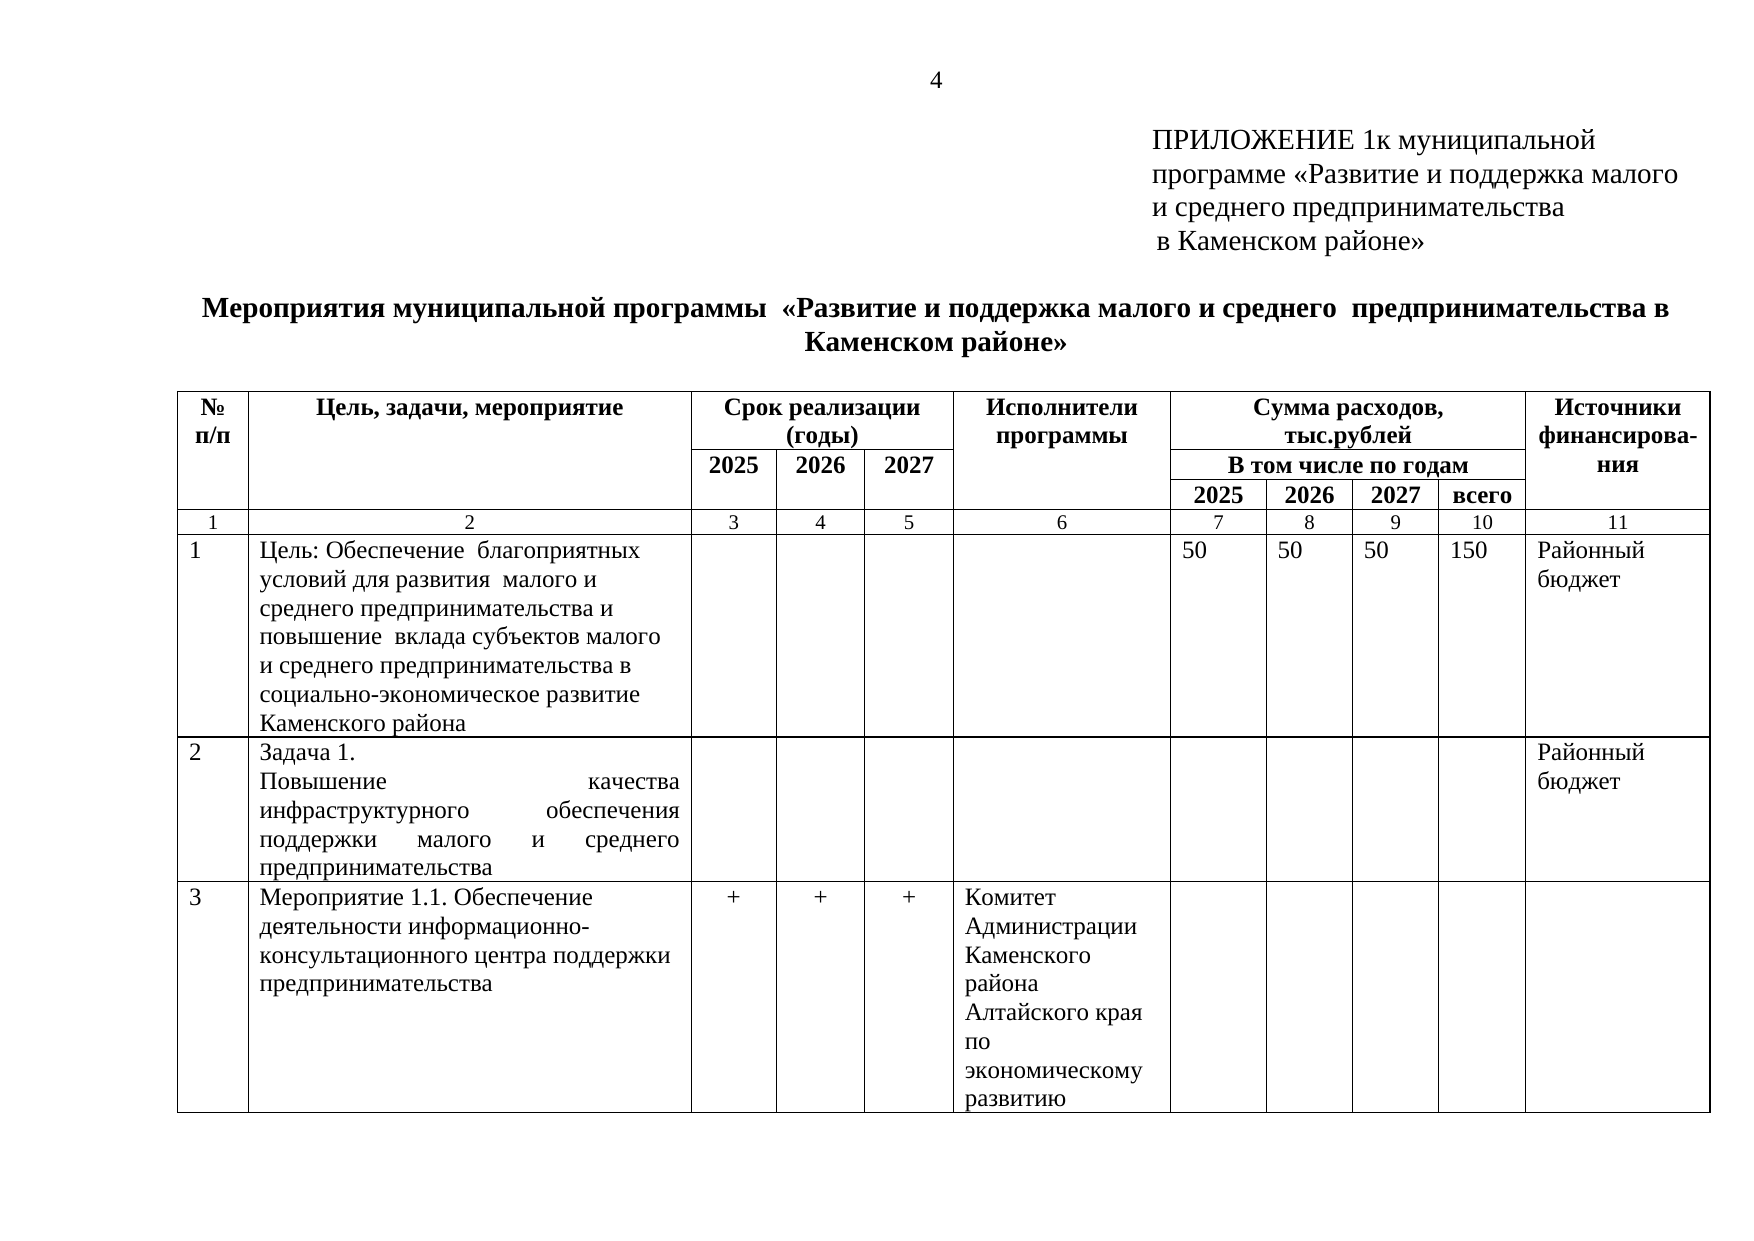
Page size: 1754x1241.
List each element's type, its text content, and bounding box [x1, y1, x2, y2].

table_cell Районный бюджет [1526, 535, 1709, 736]
table_cell Цель: Обеспечение благоприятных условий для развития малого и среднего предпринимательства и повышение вклада субъектов малого и среднего предпринимательства в социально-экономическое развитие Каменского района [249, 535, 691, 736]
table_header Цель, задачи, мероприятие [249, 392, 691, 509]
table_cell Задача 1. Повышение качества инфраструктурного обеспечения поддержки малого и среднего предпринимательства [249, 738, 691, 881]
table_cell 5 [865, 510, 953, 534]
table_cell 7 [1171, 510, 1266, 534]
table_cell 2025 [692, 450, 776, 509]
text в Каменском районе» [177, 223, 1698, 257]
table_cell + [692, 882, 776, 1112]
table_cell 9 [1353, 510, 1438, 534]
table_cell 2026 [777, 450, 864, 509]
table_cell 2 [249, 510, 691, 534]
table_cell Комитет Администрации Каменского района Алтайского края по экономическому развитию [954, 882, 1170, 1112]
table_cell всего [1439, 480, 1525, 509]
table_cell 11 [1526, 510, 1709, 534]
table_cell [1171, 882, 1266, 1112]
table_cell + [777, 882, 864, 1112]
table_cell 3 [692, 510, 776, 534]
table_cell [777, 535, 864, 736]
table_cell [1526, 882, 1709, 1112]
text ПРИЛОЖЕНИЕ 1к муниципальной программе «Развитие и поддержка малого и среднего предпринимательства [1152, 122, 1698, 223]
table_header № п/п [178, 392, 248, 509]
table_cell [1439, 882, 1525, 1112]
table_cell 50 [1353, 535, 1438, 736]
table_cell [692, 738, 776, 881]
table_cell [1353, 882, 1438, 1112]
table_cell [954, 535, 1170, 736]
text Мероприятия муниципальной программы «Развитие и поддержка малого и среднего предпринимательства в Каменском районе» [177, 290, 1695, 357]
table_cell [954, 738, 1170, 881]
table_cell 10 [1439, 510, 1525, 534]
table_cell 2027 [1353, 480, 1438, 509]
table_cell 150 [1439, 535, 1525, 736]
table_cell 2 [178, 738, 248, 881]
table_cell 1 [178, 535, 248, 736]
table_cell [1267, 738, 1352, 881]
table_cell 8 [1267, 510, 1352, 534]
table_header Сумма расходов, тыс.рублей [1171, 392, 1525, 449]
table_cell [692, 535, 776, 736]
table_cell [1171, 738, 1266, 881]
table_cell Мероприятие 1.1. Обеспечение деятельности информационно-консультационного центра поддержки предпринимательства [249, 882, 691, 1112]
table_cell 3 [178, 882, 248, 1112]
table_cell [865, 535, 953, 736]
table_cell 6 [954, 510, 1170, 534]
table_cell 2026 [1267, 480, 1352, 509]
table_cell 1 [178, 510, 248, 534]
table_header Исполнители программы [954, 392, 1170, 509]
table_cell В том числе по годам [1171, 450, 1525, 479]
table_cell [1439, 738, 1525, 881]
table_cell Районный бюджет [1526, 738, 1709, 881]
table_header Срок реализации (годы) [692, 392, 953, 449]
table_cell 2027 [865, 450, 953, 509]
table_cell 50 [1267, 535, 1352, 736]
table_cell 2025 [1171, 480, 1266, 509]
table_cell [777, 738, 864, 881]
table_header Источники финансирова-ния [1526, 392, 1709, 509]
table_cell [865, 738, 953, 881]
table_cell [1267, 882, 1352, 1112]
table_cell 4 [777, 510, 864, 534]
table_cell [1353, 738, 1438, 881]
table_cell + [865, 882, 953, 1112]
table_cell 50 [1171, 535, 1266, 736]
